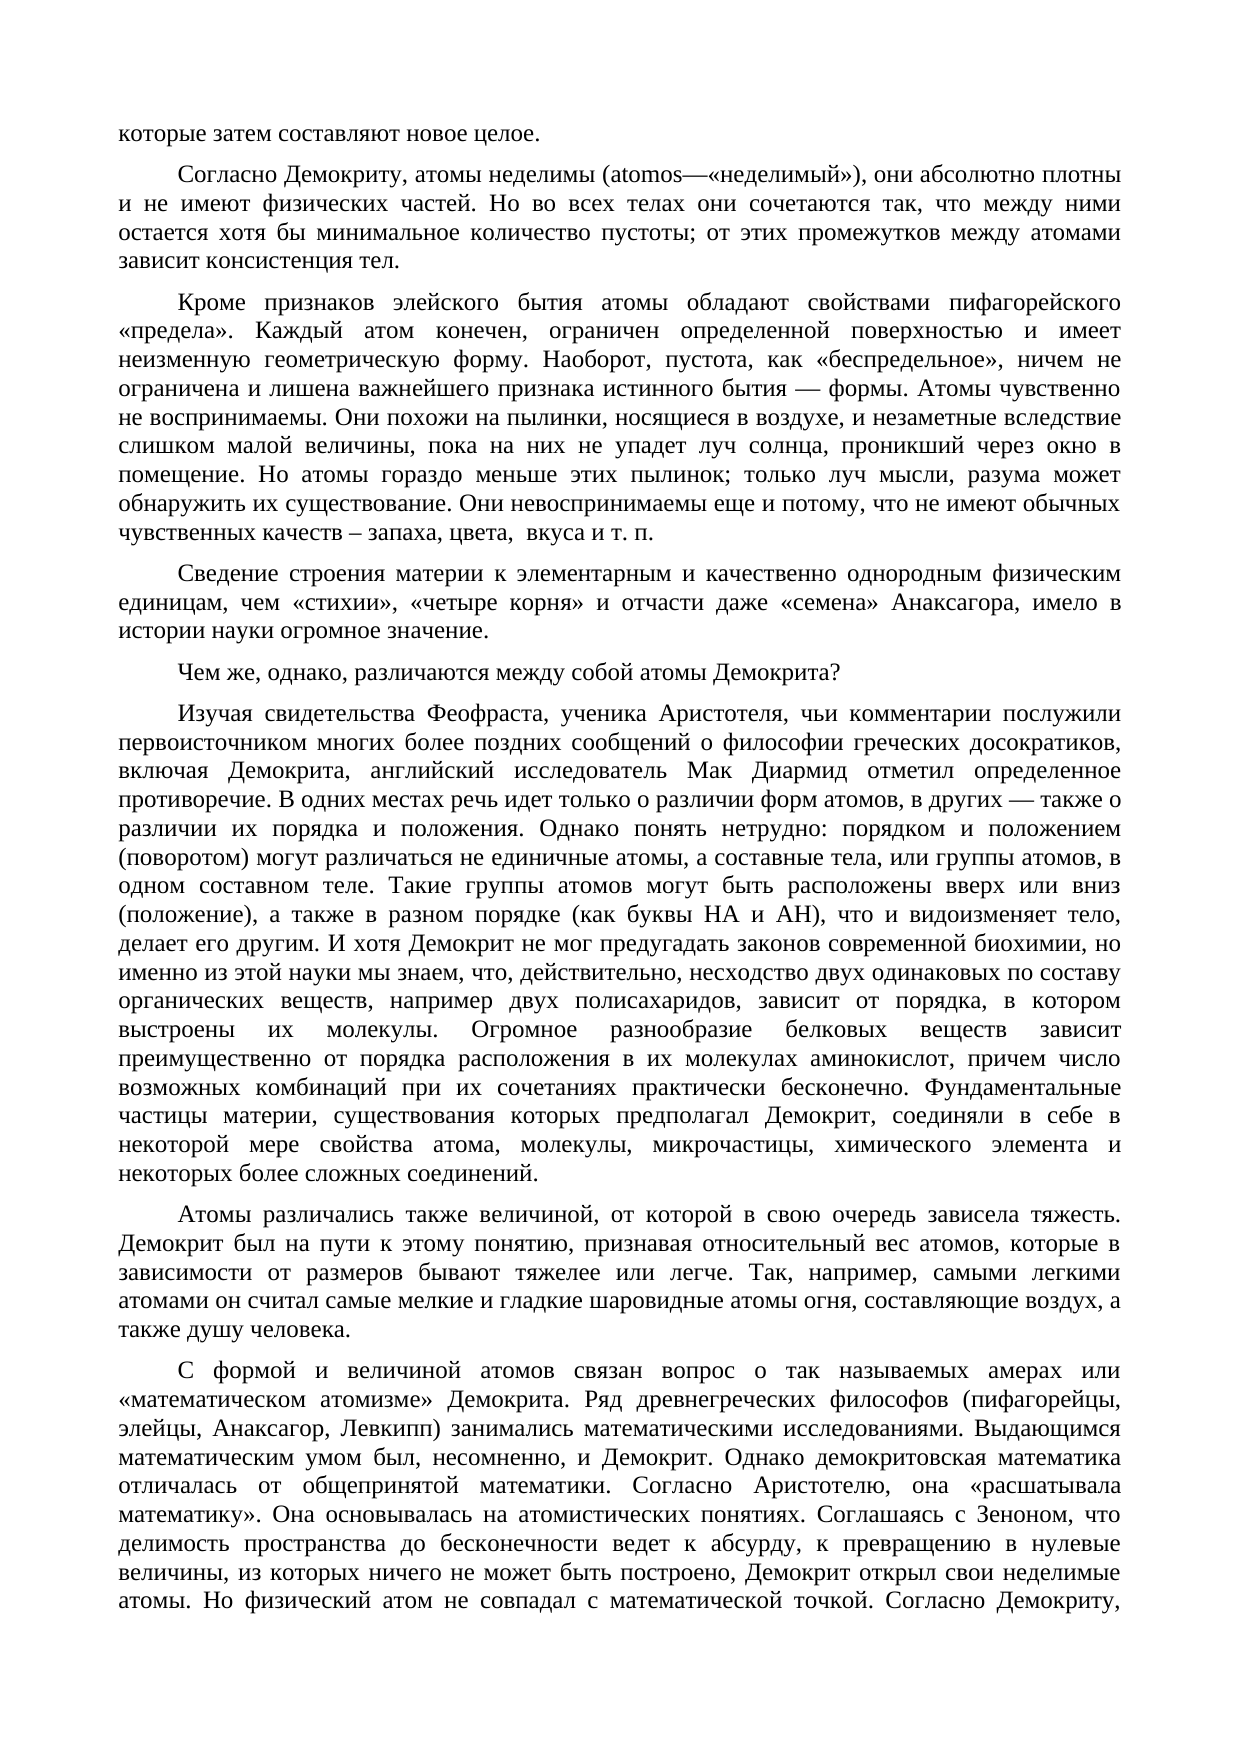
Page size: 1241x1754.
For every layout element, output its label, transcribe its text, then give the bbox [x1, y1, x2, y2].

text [118, 1356, 1122, 1614]
text Чем же, однако, различаются между собой атомы Демокрита? [118, 657, 1122, 686]
text Кроме признаков элейского бытия атомы обладают свойствами пифагорейского «предела». Каждый атом конечен, ограничен определенной поверхностью и имеет неизменную геометрическую форму. Наоборот, пустота, как «беспредельное», ничем не ограничена и лишена важнейшего признака истинного бытия — формы. Атомы чувственно не воспринимаемы. Они похожи на пылинки, носящиеся в воздухе, и незаметные вследствие слишком малой величины, пока на них не упадет луч солнца, проникший через окно в помещение. Но атомы гораздо меньше этих пылинок; только луч мысли, разума может обнаружить их существование. Они невоспринимаемы еще и потому, что не имеют обычных чувственных качеств – запаха, цвета, вкуса и т. п. [118, 287, 1122, 546]
text Атомы различались также величиной, от которой в свою очередь зависела тяжесть. Демокрит был на пути к этому понятию, признавая относительный вес атомов, которые в зависимости от размеров бывают тяжелее или легче. Так, например, самыми легкими атомами он считал самые мелкие и гладкие шаровидные атомы огня, составляющие воздух, а также душу человека. [118, 1199, 1122, 1343]
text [118, 118, 1122, 147]
text Изучая свидетельства Феофраста, ученика Аристотеля, чьи комментарии послужили первоисточником многих более поздних сообщений о философии греческих досократиков, включая Демокрита, английский исследователь Мак Диармид отметил определенное противоречие. В одних местах речь идет только о различии форм атомов, в других — также о различии их порядка и положения. Однако понять нетрудно: порядком и положением (поворотом) могут различаться не единичные атомы, а составные тела, или группы атомов, в одном составном теле. Такие группы атомов могут быть расположены вверх или вниз (положение), а также в разном порядке (как буквы НА и АН), что и видоизменяет тело, делает его другим. И хотя Демокрит не мог предугадать законов современной биохимии, но именно из этой науки мы знаем, что, действительно, несходство двух одинаковых по составу органических веществ, например двух полисахаридов, зависит от порядка, в котором выстроены их молекулы. Огромное разнообразие белковых веществ зависит преимущественно от порядка расположения в их молекулах аминокислот, причем число возможных комбинаций при их сочетаниях практически бесконечно. Фундаментальные частицы материи, существования которых предполагал Демокрит, соединяли в себе в некоторой мере свойства атома, молекулы, микрочастицы, химического элемента и некоторых более сложных соединений. [118, 698, 1122, 1187]
text Согласно Демокриту, атомы неделимы (atomos—«неделимый»), они абсолютно плотны и не имеют физических частей. Но во всех телах они сочетаются так, что между ними остается хотя бы минимальное количество пустоты; от этих промежутков между атомами зависит консистенция тел. [118, 159, 1122, 274]
text Сведение строения материи к элементарным и качественно однородным физическим единицам, чем «стихии», «четыре корня» и отчасти даже «семена» Анаксагора, имело в истории науки огромное значение. [118, 558, 1122, 644]
